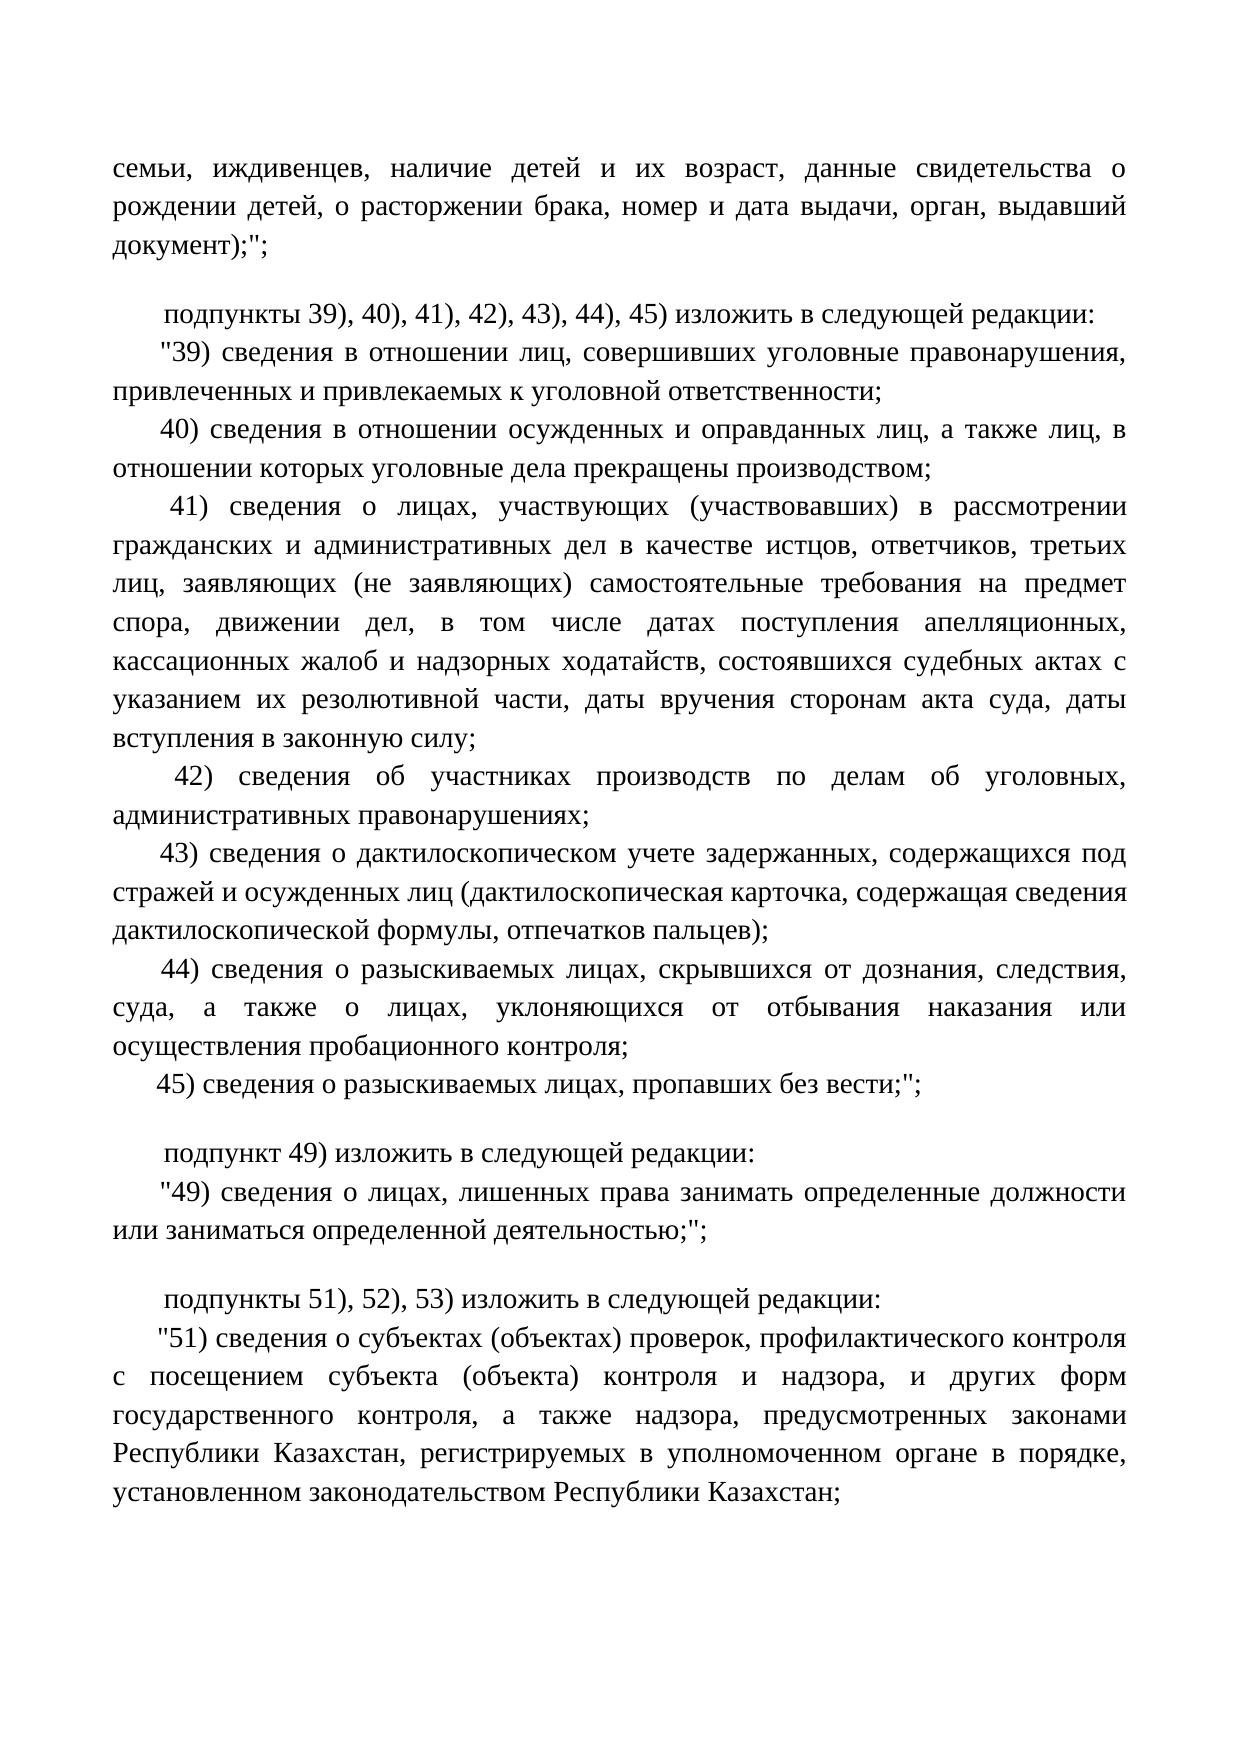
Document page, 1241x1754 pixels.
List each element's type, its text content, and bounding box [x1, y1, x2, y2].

text "49) сведения о лицах, лишенных права занимать определенные должности или заниматься определенной деятельностью;"; [112, 1174, 1128, 1246]
text 41) сведения о лицах, участвующих (участвовавших) в рассмотрении гражданских и административных дел в качестве истцов, ответчиков, третьих лиц, заявляющих (не заявляющих) самостоятельные требования на предмет спора, движении дел, в том числе датах поступления апелляционных, кассационных жалоб и надзорных ходатайств, состоявшихся судебных актах с указанием их резолютивной части, даты вручения сторонам акта суда, даты вступления в законную силу; [112, 488, 1128, 753]
text подпункт 49) изложить в следующей редакции: [112, 1135, 1128, 1169]
text 40) сведения в отношении осужденных и оправданных лиц, а также лиц, в отношении которых уголовные дела прекращены производством; [112, 411, 1128, 483]
text подпункты 39), 40), 41), 42), 43), 44), 45) изложить в следующей редакции: [112, 296, 1128, 329]
text 43) сведения о дактилоскопическом учете задержанных, содержащихся под стражей и осужденных лиц (дактилоскопическая карточка, содержащая сведения дактилоскопической формулы, отпечатков пальцев); [112, 835, 1128, 946]
text 42) сведения об участниках производств по делам об уголовных, административных правонарушениях; [112, 758, 1128, 830]
text 45) сведения о разыскиваемых лицах, пропавших без вести;"; [112, 1067, 1128, 1100]
text "51) сведения о субъектах (объектах) проверок, профилактического контроля с посещением субъекта (объекта) контроля и надзора, и других форм государственного контроля, а также надзора, предусмотренных законами Республики Казахстан, регистрируемых в уполномоченном органе в порядке, установленном законодательством Республики Казахстан; [112, 1320, 1128, 1507]
text 44) сведения о разыскиваемых лицах, скрывшихся от дознания, следствия, суда, а также о лицах, уклоняющихся от отбывания наказания или осуществления пробационного контроля; [112, 951, 1128, 1062]
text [112, 150, 1128, 261]
text подпункты 51), 52), 53) изложить в следующей редакции: [112, 1281, 1128, 1315]
text "39) сведения в отношении лиц, совершивших уголовные правонарушения, привлеченных и привлекаемых к уголовной ответственности; [112, 334, 1128, 406]
